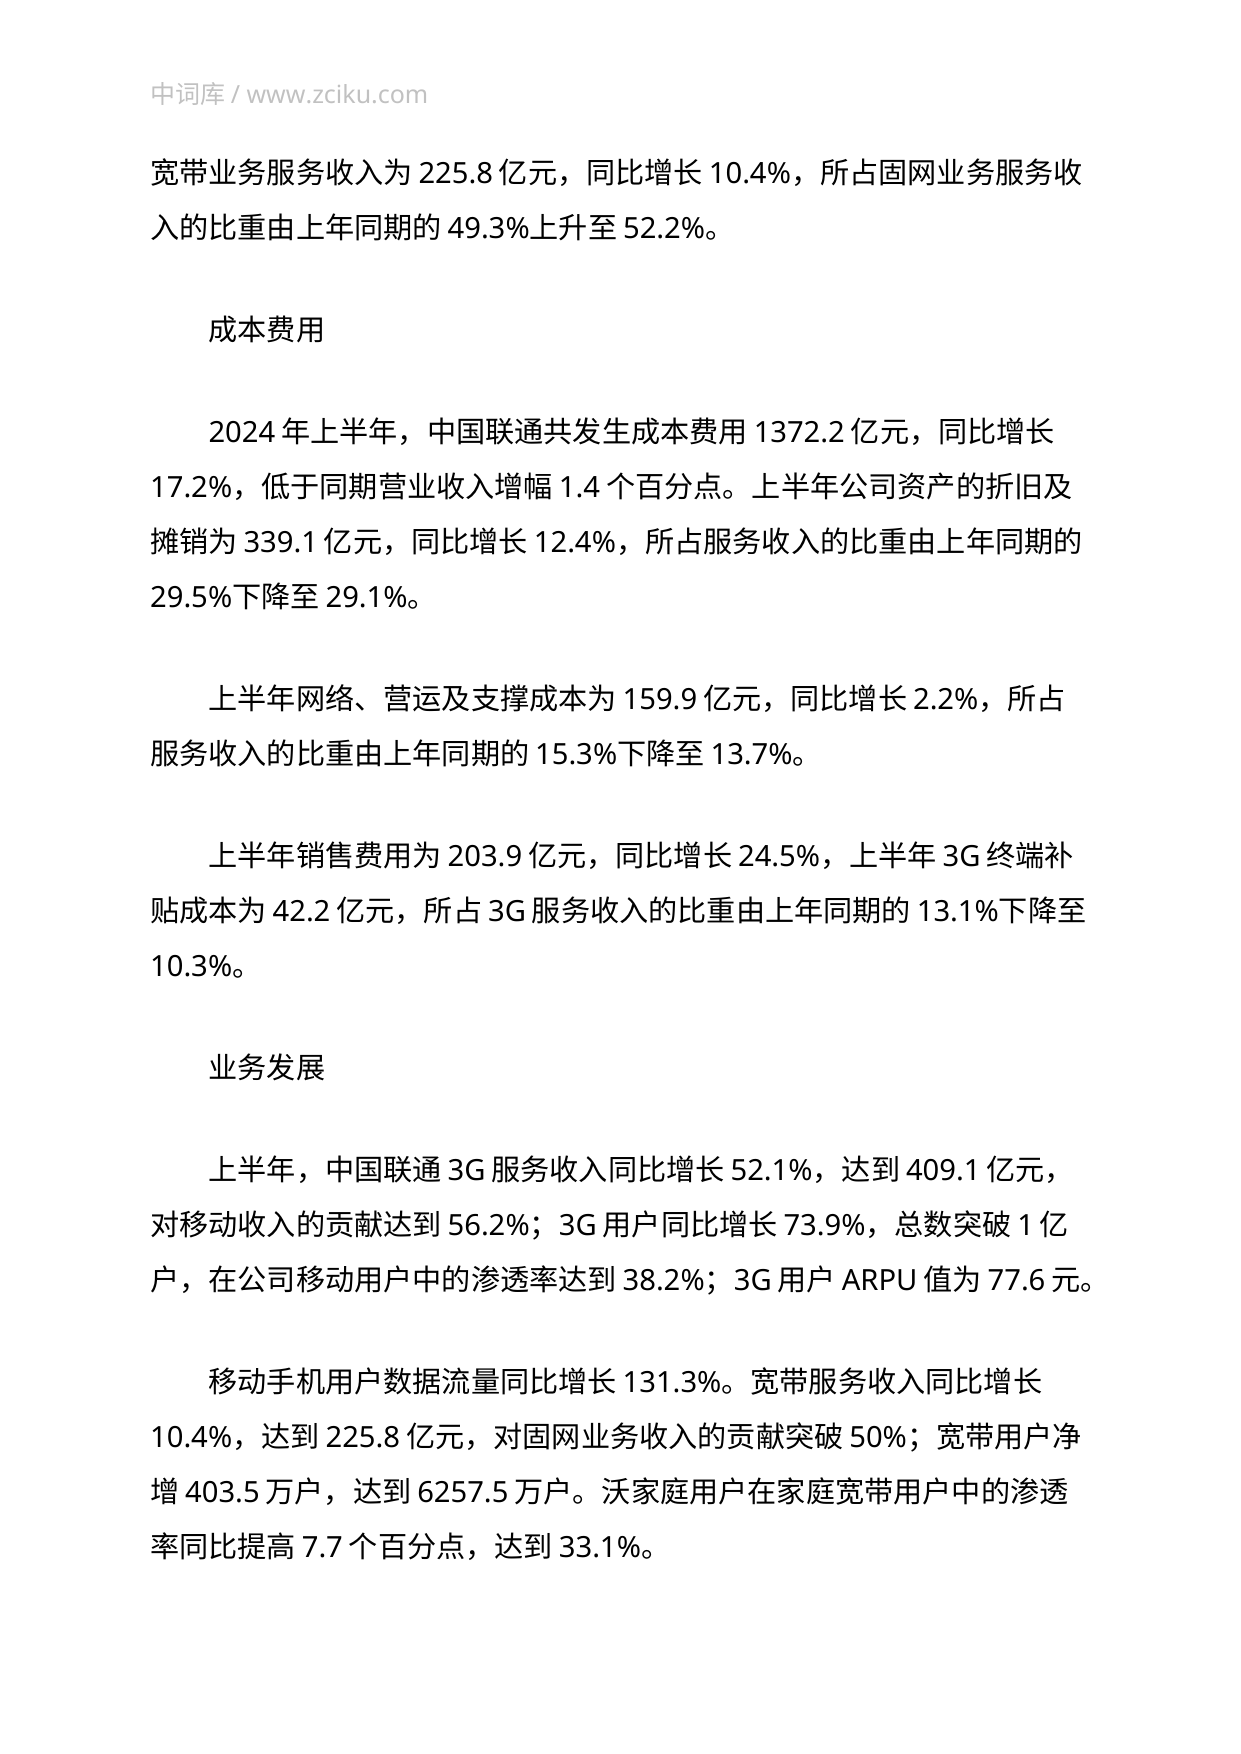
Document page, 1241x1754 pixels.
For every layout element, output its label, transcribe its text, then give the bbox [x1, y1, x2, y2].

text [150, 150, 1090, 247]
text 2024年上半年，中国联通共发生成本费用1372.2亿元，同比增长17.2%，低于同期营业收入增幅1.4个百分点。上半年公司资产的折旧及摊销为339.1亿元，同比增长12.4%，所占服务收入的比重由上年同期的29.5%下降至29.1%。 [150, 409, 1090, 616]
text 上半年，中国联通3G服务收入同比增长52.1%，达到409.1亿元，对移动收入的贡献达到56.2%；3G用户同比增长73.9%，总数突破1亿户，在公司移动用户中的渗透率达到38.2%；3G用户ARPU值为77.6元。 [150, 1146, 1090, 1299]
text 上半年销售费用为203.9亿元，同比增长24.5%，上半年3G终端补贴成本为42.2亿元，所占3G服务收入的比重由上年同期的13.1%下降至10.3%。 [150, 833, 1090, 985]
text 移动手机用户数据流量同比增长131.3%。宽带服务收入同比增长10.4%，达到225.8亿元，对固网业务收入的贡献突破50%；宽带用户净增403.5万户，达到6257.5万户。沃家庭用户在家庭宽带用户中的渗透率同比提高7.7个百分点，达到33.1%。 [150, 1358, 1090, 1566]
text 成本费用 [150, 307, 1090, 349]
text 上半年网络、营运及支撑成本为159.9亿元，同比增长2.2%，所占服务收入的比重由上年同期的15.3%下降至13.7%。 [150, 676, 1090, 773]
text 业务发展 [150, 1045, 1090, 1087]
